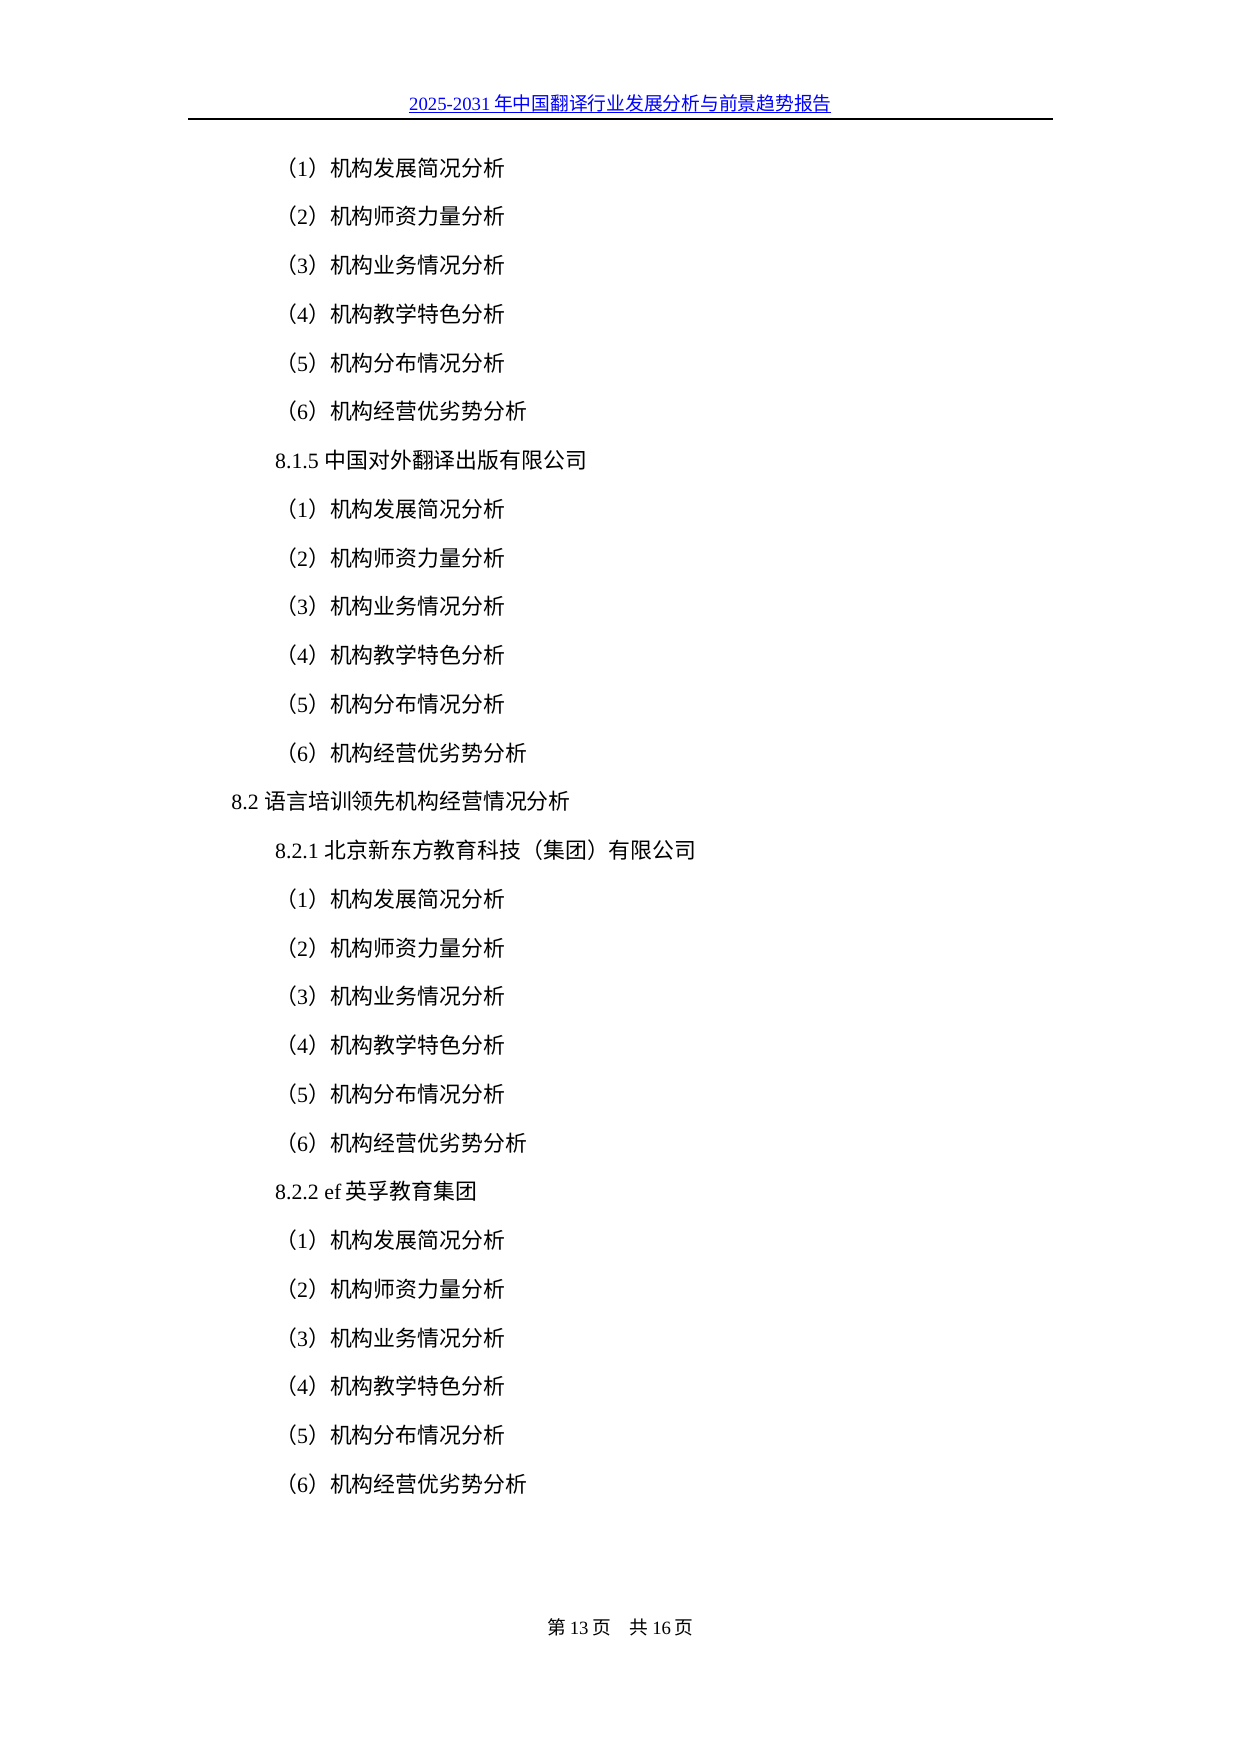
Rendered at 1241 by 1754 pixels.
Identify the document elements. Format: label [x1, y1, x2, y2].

text [187, 150, 1053, 1499]
